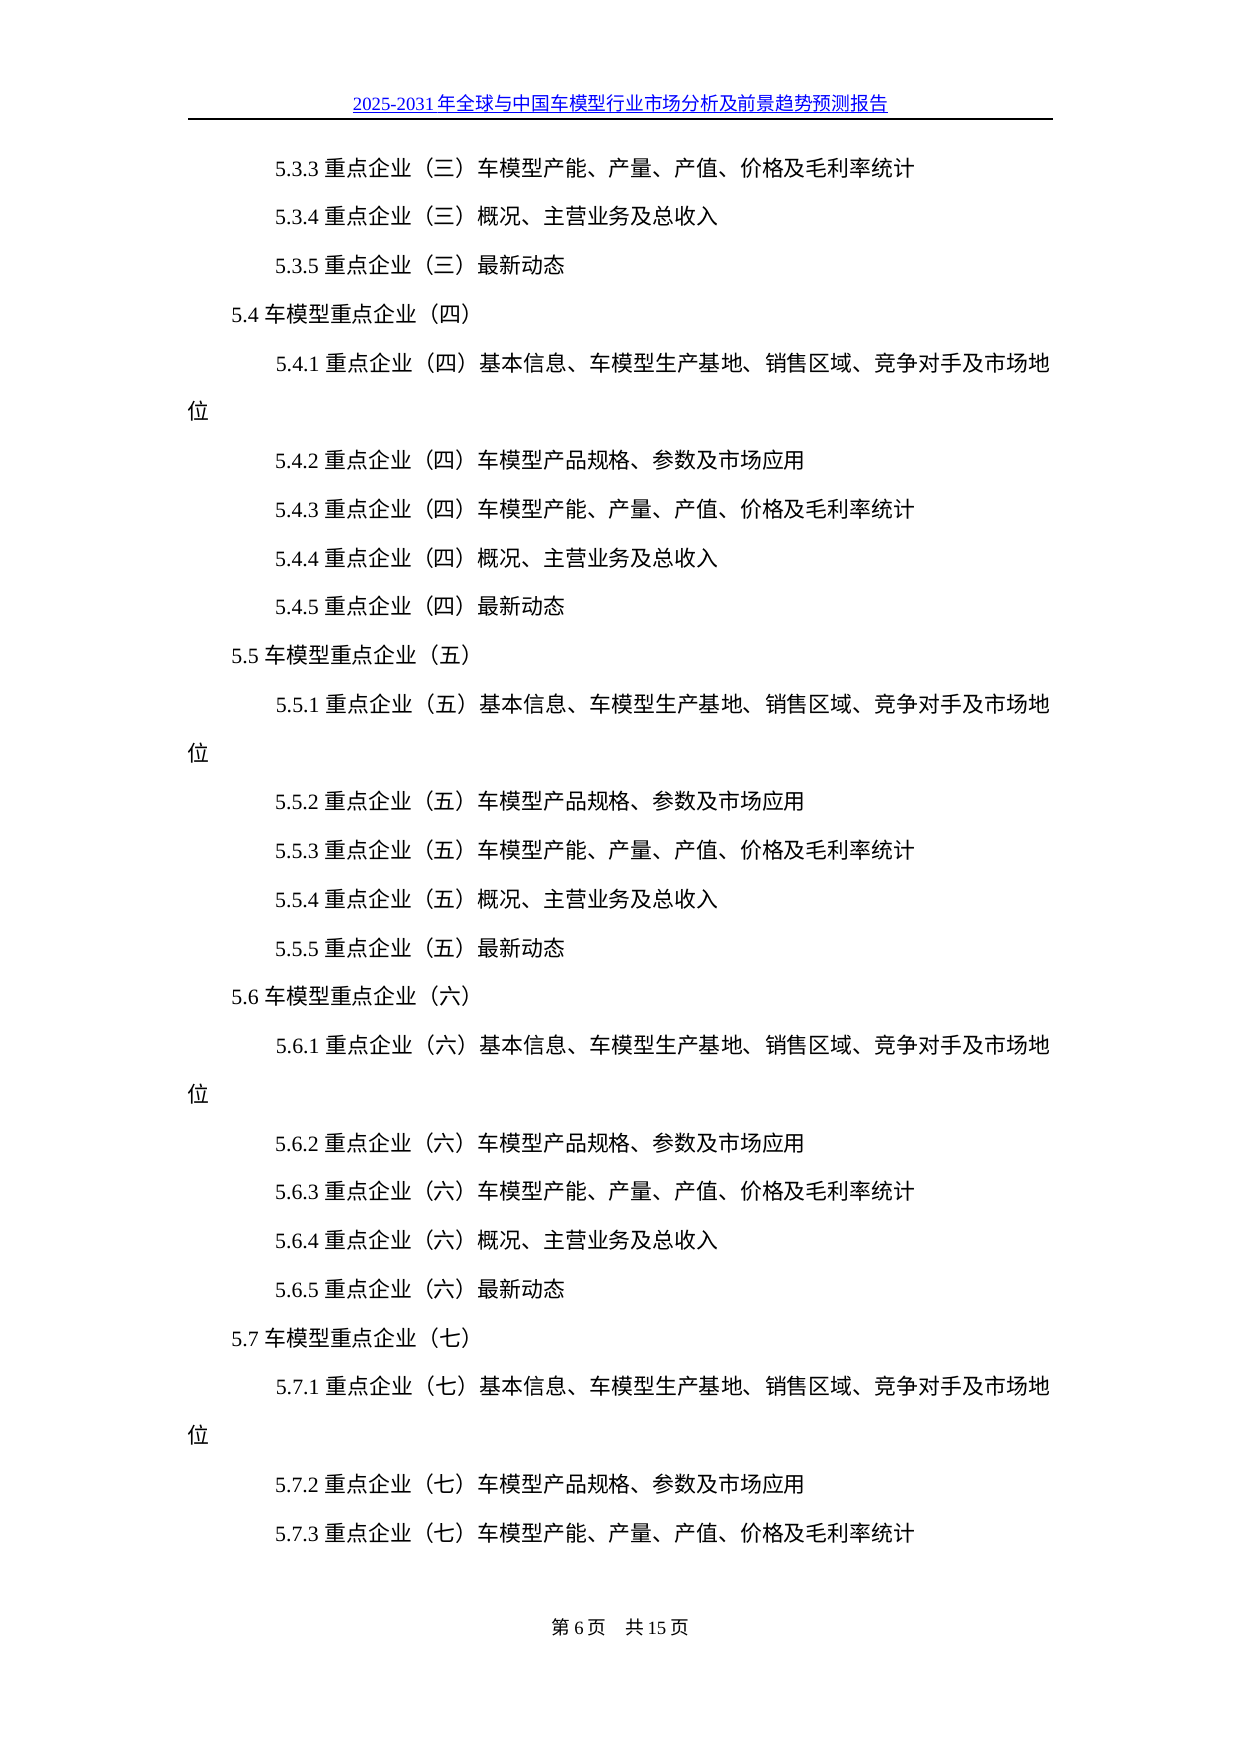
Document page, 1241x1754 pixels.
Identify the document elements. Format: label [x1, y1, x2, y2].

text [187, 150, 1053, 1548]
